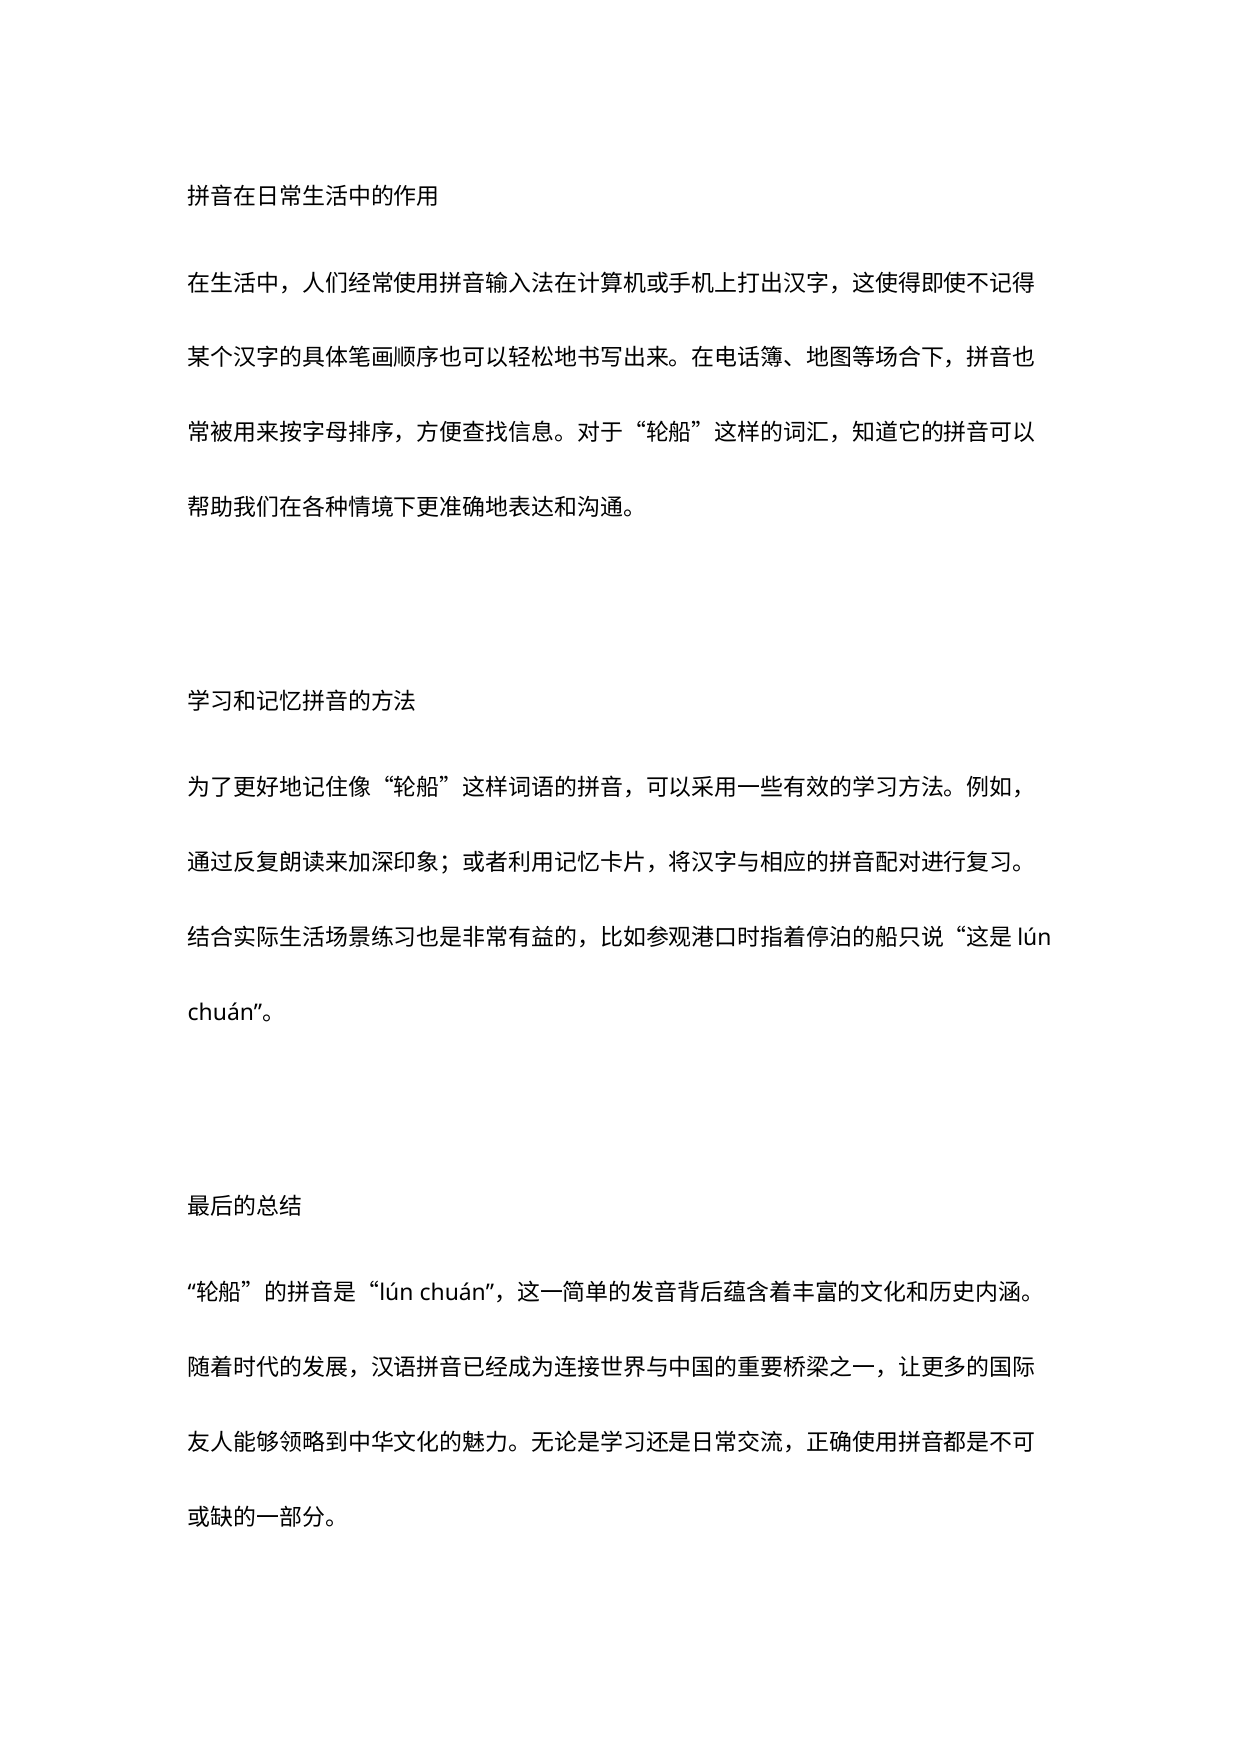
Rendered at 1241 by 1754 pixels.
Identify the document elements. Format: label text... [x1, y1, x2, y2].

text 学习和记忆拼音的方法 [187, 667, 1053, 732]
text 在生活中，人们经常使用拼音输入法在计算机或手机上打出汉字，这使得即使不记得某个汉字的具体笔画顺序也可以轻松地书写出来。在电话簿、地图等场合下，拼音也常被用来按字母排序，方便查找信息。对于“轮船”这样的词汇，知道它的拼音可以帮助我们在各种情境下更准确地表达和沟通。 [187, 248, 1053, 538]
text 最后的总结 [187, 1172, 1053, 1237]
text 拼音在日常生活中的作用 [187, 162, 1053, 227]
text “轮船”的拼音是“lún chuán”，这一简单的发音背后蕴含着丰富的文化和历史内涵。随着时代的发展，汉语拼音已经成为连接世界与中国的重要桥梁之一，让更多的国际友人能够领略到中华文化的魅力。无论是学习还是日常交流，正确使用拼音都是不可或缺的一部分。 [187, 1258, 1053, 1547]
text 为了更好地记住像“轮船”这样词语的拼音，可以采用一些有效的学习方法。例如，通过反复朗读来加深印象；或者利用记忆卡片，将汉字与相应的拼音配对进行复习。结合实际生活场景练习也是非常有益的，比如参观港口时指着停泊的船只说“这是lún chuán”。 [187, 753, 1053, 1042]
